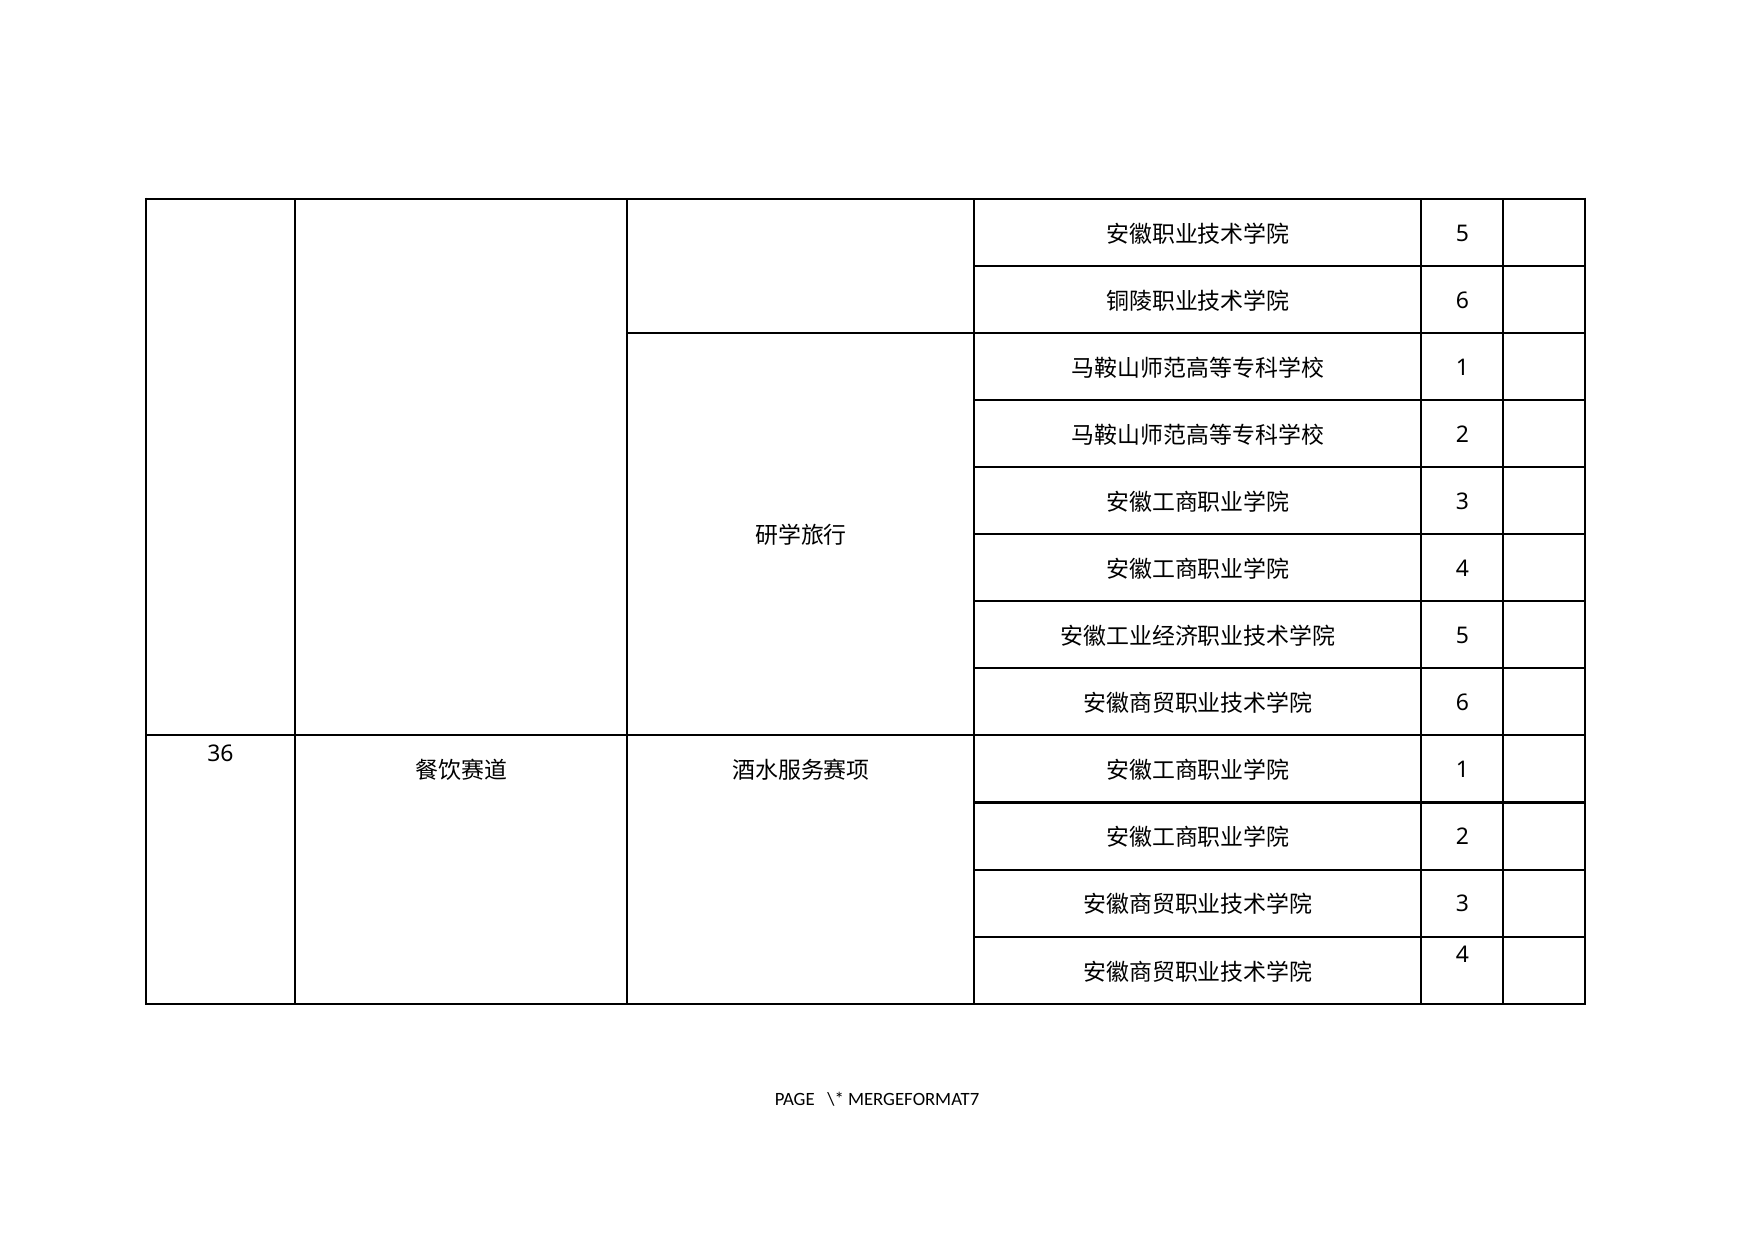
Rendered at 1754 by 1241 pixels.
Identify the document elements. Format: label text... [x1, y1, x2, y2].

table_cell 5 [1422, 200, 1502, 265]
table_cell 1 [1422, 736, 1502, 801]
table_cell [1504, 669, 1584, 734]
table_cell [1504, 804, 1584, 868]
table_cell 安徽工商职业学院 [975, 468, 1420, 533]
table_cell [1504, 736, 1584, 801]
table_cell 餐饮赛道 [296, 736, 626, 1003]
table_cell 6 [1422, 669, 1502, 734]
table_cell [1504, 602, 1584, 667]
table_cell 安徽职业技术学院 [975, 200, 1420, 265]
table_cell [1504, 200, 1584, 265]
table_cell [1504, 535, 1584, 600]
table_cell 安徽工业经济职业技术学院 [975, 602, 1420, 667]
table_cell [1504, 334, 1584, 399]
table_cell 2 [1422, 401, 1502, 466]
table_cell 4 [1422, 938, 1502, 1003]
table_cell 铜陵职业技术学院 [975, 267, 1420, 332]
table_cell 马鞍山师范高等专科学校 [975, 334, 1420, 399]
table_cell 安徽工商职业学院 [975, 736, 1420, 801]
table_cell 安徽商贸职业技术学院 [975, 938, 1420, 1003]
table_cell [1504, 401, 1584, 466]
table_cell 安徽工商职业学院 [975, 804, 1420, 868]
table_cell [1504, 871, 1584, 936]
table_cell 3 [1422, 871, 1502, 936]
table_cell [1504, 938, 1584, 1003]
table_cell 6 [1422, 267, 1502, 332]
table_cell 研学旅行 [628, 334, 973, 734]
table_cell 马鞍山师范高等专科学校 [975, 401, 1420, 466]
table_cell 36 [147, 736, 294, 1003]
table_cell 3 [1422, 468, 1502, 533]
table_cell 安徽商贸职业技术学院 [975, 669, 1420, 734]
table_cell 1 [1422, 334, 1502, 399]
table_cell 2 [1422, 804, 1502, 868]
table_cell 安徽工商职业学院 [975, 535, 1420, 600]
table_cell [1504, 468, 1584, 533]
table_cell [1504, 267, 1584, 332]
table_cell 4 [1422, 535, 1502, 600]
table_cell 5 [1422, 602, 1502, 667]
table_cell 安徽商贸职业技术学院 [975, 871, 1420, 936]
table_cell 酒水服务赛项 [628, 736, 973, 1003]
